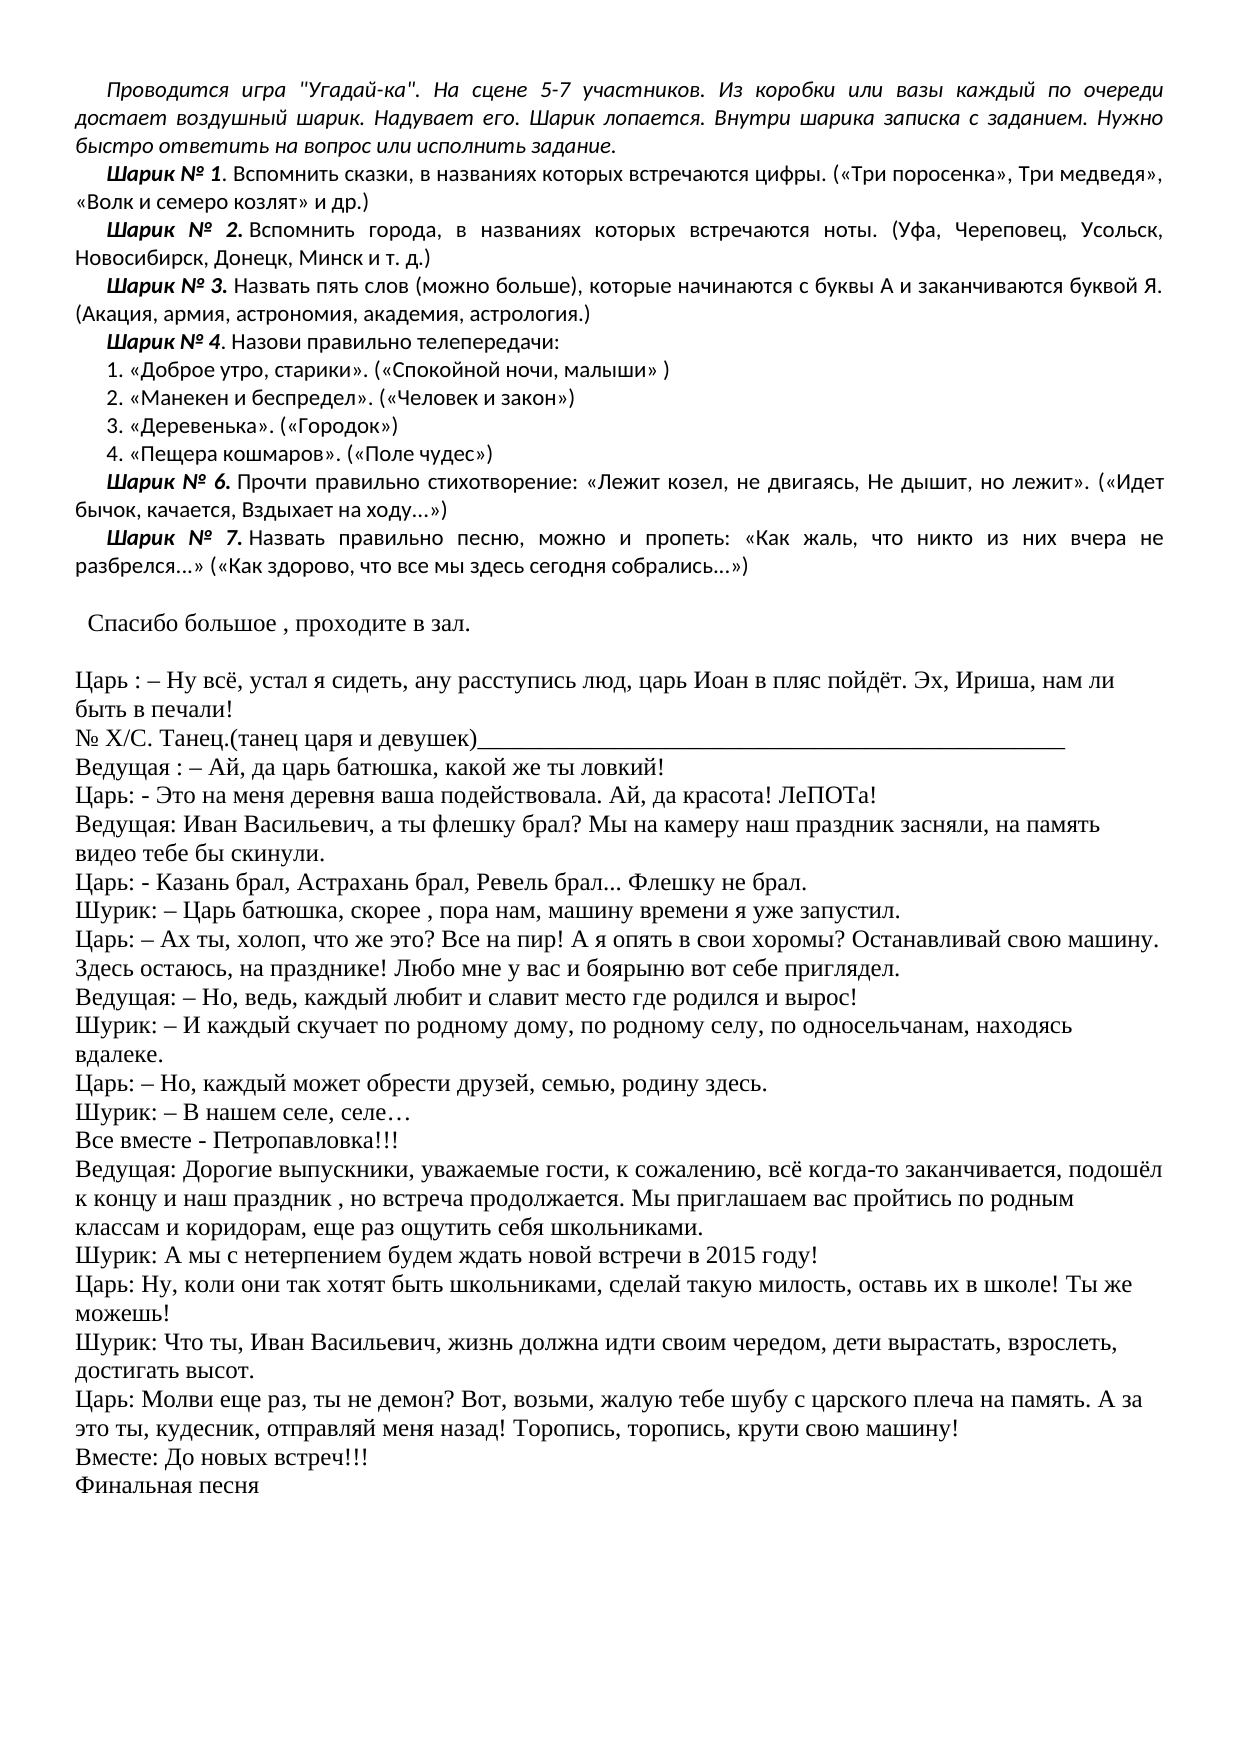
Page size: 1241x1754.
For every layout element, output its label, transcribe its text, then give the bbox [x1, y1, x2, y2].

text 2. «Манекен и беспредел». («Человек и закон») [75, 383, 1165, 411]
text Царь : – Ну всё, устал я сидеть, ану расступись люд, царь Иоан в пляс пойдёт. Эх, Ириша, нам ли быть в печали! № Х/С. Танец.(танец царя и девушек)_______________________________________________ Ведущая : – Ай, да царь батюшка, какой же ты ловкий! Царь: - Это на меня деревня ваша подействовала. Ай, да красота! ЛеПОТа! Ведущая: Иван Васильевич, а ты флешку брал? Мы на камеру наш праздник засняли, на память видео тебе бы скинули. Царь: - Казань брал, Астрахань брал, Ревель брал... Флешку не брал. Шурик: – Царь батюшка, скорее , пора нам, машину времени я уже запустил. Царь: – Ах ты, холоп, что же это? Все на пир! А я опять в свои хоромы? Останавливай свою машину. Здесь остаюсь, на празднике! Любо мне у вас и боярыню вот себе приглядел. Ведущая: – Но, ведь, каждый любит и славит место где родился и вырос! Шурик: – И каждый скучает по родному дому, по родному селу, по односельчанам, находясь вдалеке. Царь: – Но, каждый может обрести друзей, семью, родину здесь. Шурик: – В нашем селе, селе… Все вместе - Петропавловка!!! Ведущая: Дорогие выпускники, уважаемые гости, к сожалению, всё когда-то заканчивается, подошёл к концу и наш праздник , но встреча продолжается. Мы приглашаем вас пройтись по родным классам и коридорам, еще раз ощутить себя школьниками. Шурик: А мы с нетерпением будем ждать новой встречи в 2015 году! Царь: Ну, коли они так хотят быть школьниками, сделай такую милость, оставь их в школе! Ты же можешь! Шурик: Что ты, Иван Васильевич, жизнь должна идти своим чередом, дети вырастать, взрослеть, достигать высот. Царь: Молви еще раз, ты не демон? Вот, возьми, жалую тебе шубу с царского плеча на память. А за это ты, кудесник, отправляй меня назад! Торопись, торопись, крути свою машину! Вместе: До новых встреч!!! Финальная песня [75, 637, 1165, 1527]
text 3. «Деревенька». («Городок») [75, 411, 1165, 439]
text 4. «Пещера кошмаров». («Поле чудес») [75, 439, 1165, 467]
text Шарик № 6. Прочти правильно стихотворение: «Лежит козел, не двигаясь, Не дышит, но лежит». («Идет бычок, качается, Вздыхает на ходу...») [75, 467, 1165, 523]
text Спасибо большое , проходите в зал. [75, 579, 1165, 637]
text Шарик № 3. Назвать пять слов (можно больше), которые начинаются с буквы А и заканчиваются буквой Я. (Акация, армия, астрономия, академия, астрология.) [75, 271, 1165, 327]
text Шарик № 4. Назови правильно телепередачи: [75, 327, 1165, 355]
text Шарик № 7. Назвать правильно песню, можно и пропеть: «Как жаль, что никто из них вчера не разбрелся...» («Как здорово, что все мы здесь сегодня собрались...») [75, 523, 1165, 579]
text Шарик № 1. Вспомнить сказки, в названиях которых встречаются цифры. («Три поросенка», Три медведя», «Волк и семеро козлят» и др.) [75, 159, 1165, 215]
text 1. «Доброе утро, старики». («Спокойной ночи, малыши» ) [75, 355, 1165, 383]
text Проводится игра "Угадай-ка". На сцене 5-7 участников. Из коробки или вазы каждый по очереди достает воздушный шарик. Надувает его. Шарик лопается. Внутри шарика записка с заданием. Нужно быстро ответить на вопрос или исполнить задание. [75, 75, 1165, 159]
text Шарик № 2. Вспомнить города, в названиях которых встречаются ноты. (Уфа, Череповец, Усольск, Новосибирск, Донецк, Минск и т. д.) [75, 215, 1165, 271]
